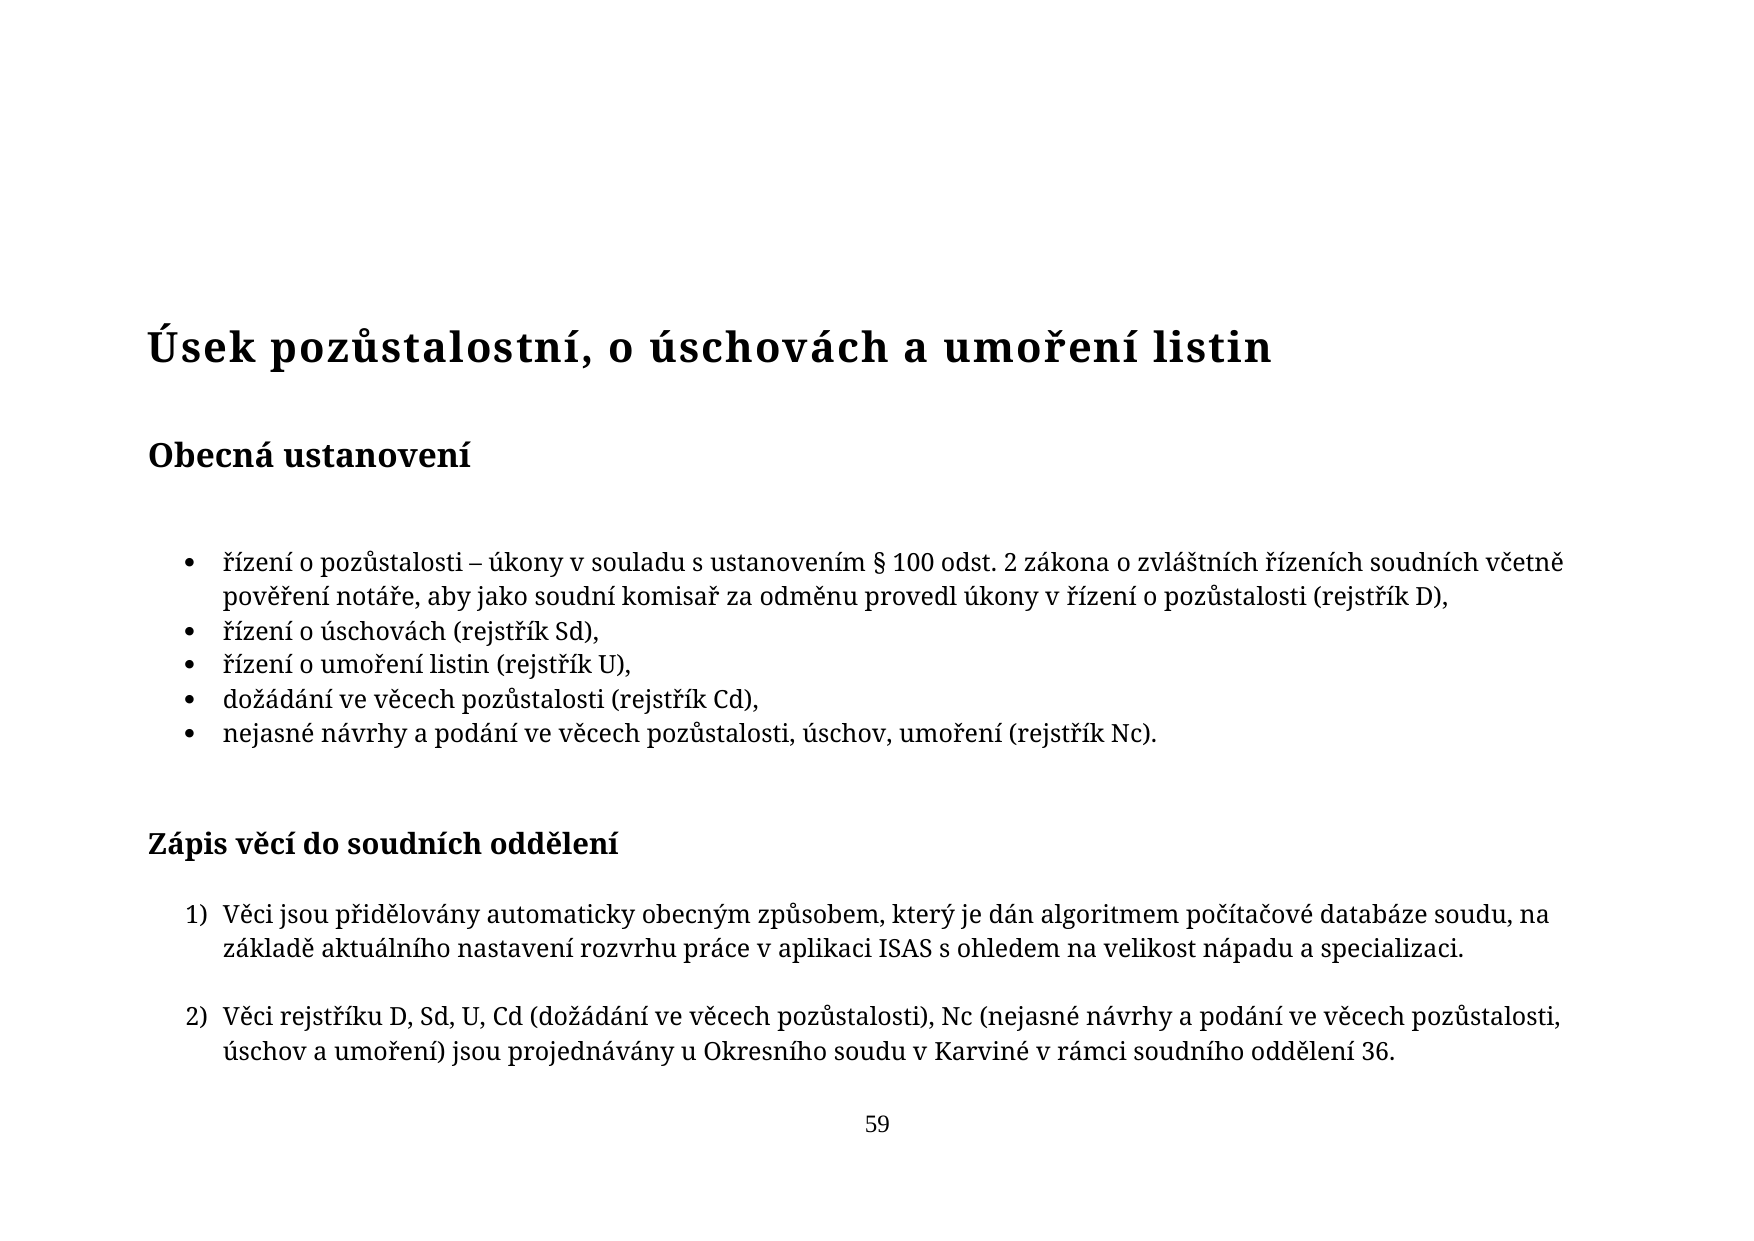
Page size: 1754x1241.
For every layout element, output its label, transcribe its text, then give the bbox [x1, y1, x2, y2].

list Věci jsou přidělovány automaticky obecným způsobem, který je dán algoritmem počítačové databáze soudu, na základě aktuálního nastavení rozvrhu práce v aplikaci ISAS s ohledem na velikost nápadu a specializaci. [185, 897, 1606, 965]
list nejasné návrhy a podání ve věcech pozůstalosti, úschov, umoření (rejstřík Nc). [185, 715, 1606, 749]
text Zápis věcí do soudních oddělení [148, 823, 1606, 863]
list řízení o pozůstalosti – úkony v souladu s ustanovením § 100 odst. 2 zákona o zvláštních řízeních soudních včetně pověření notáře, aby jako soudní komisař za odměnu provedl úkony v řízení o pozůstalosti (rejstřík D), [185, 545, 1606, 613]
list řízení o umoření listin (rejstřík U), [185, 647, 1606, 681]
list Věci rejstříku D, Sd, U, Cd (dožádání ve věcech pozůstalosti), Nc (nejasné návrhy a podání ve věcech pozůstalosti, úschov a umoření) jsou projednávány u Okresního soudu v Karviné v rámci soudního oddělení 36. [185, 999, 1606, 1067]
text Úsek pozůstalostní, o úschovách a umoření listin [148, 318, 1606, 375]
list řízení o úschovách (rejstřík Sd), [185, 613, 1606, 647]
list dožádání ve věcech pozůstalosti (rejstřík Cd), [185, 681, 1606, 715]
text Obecná ustanovení [148, 431, 1606, 477]
